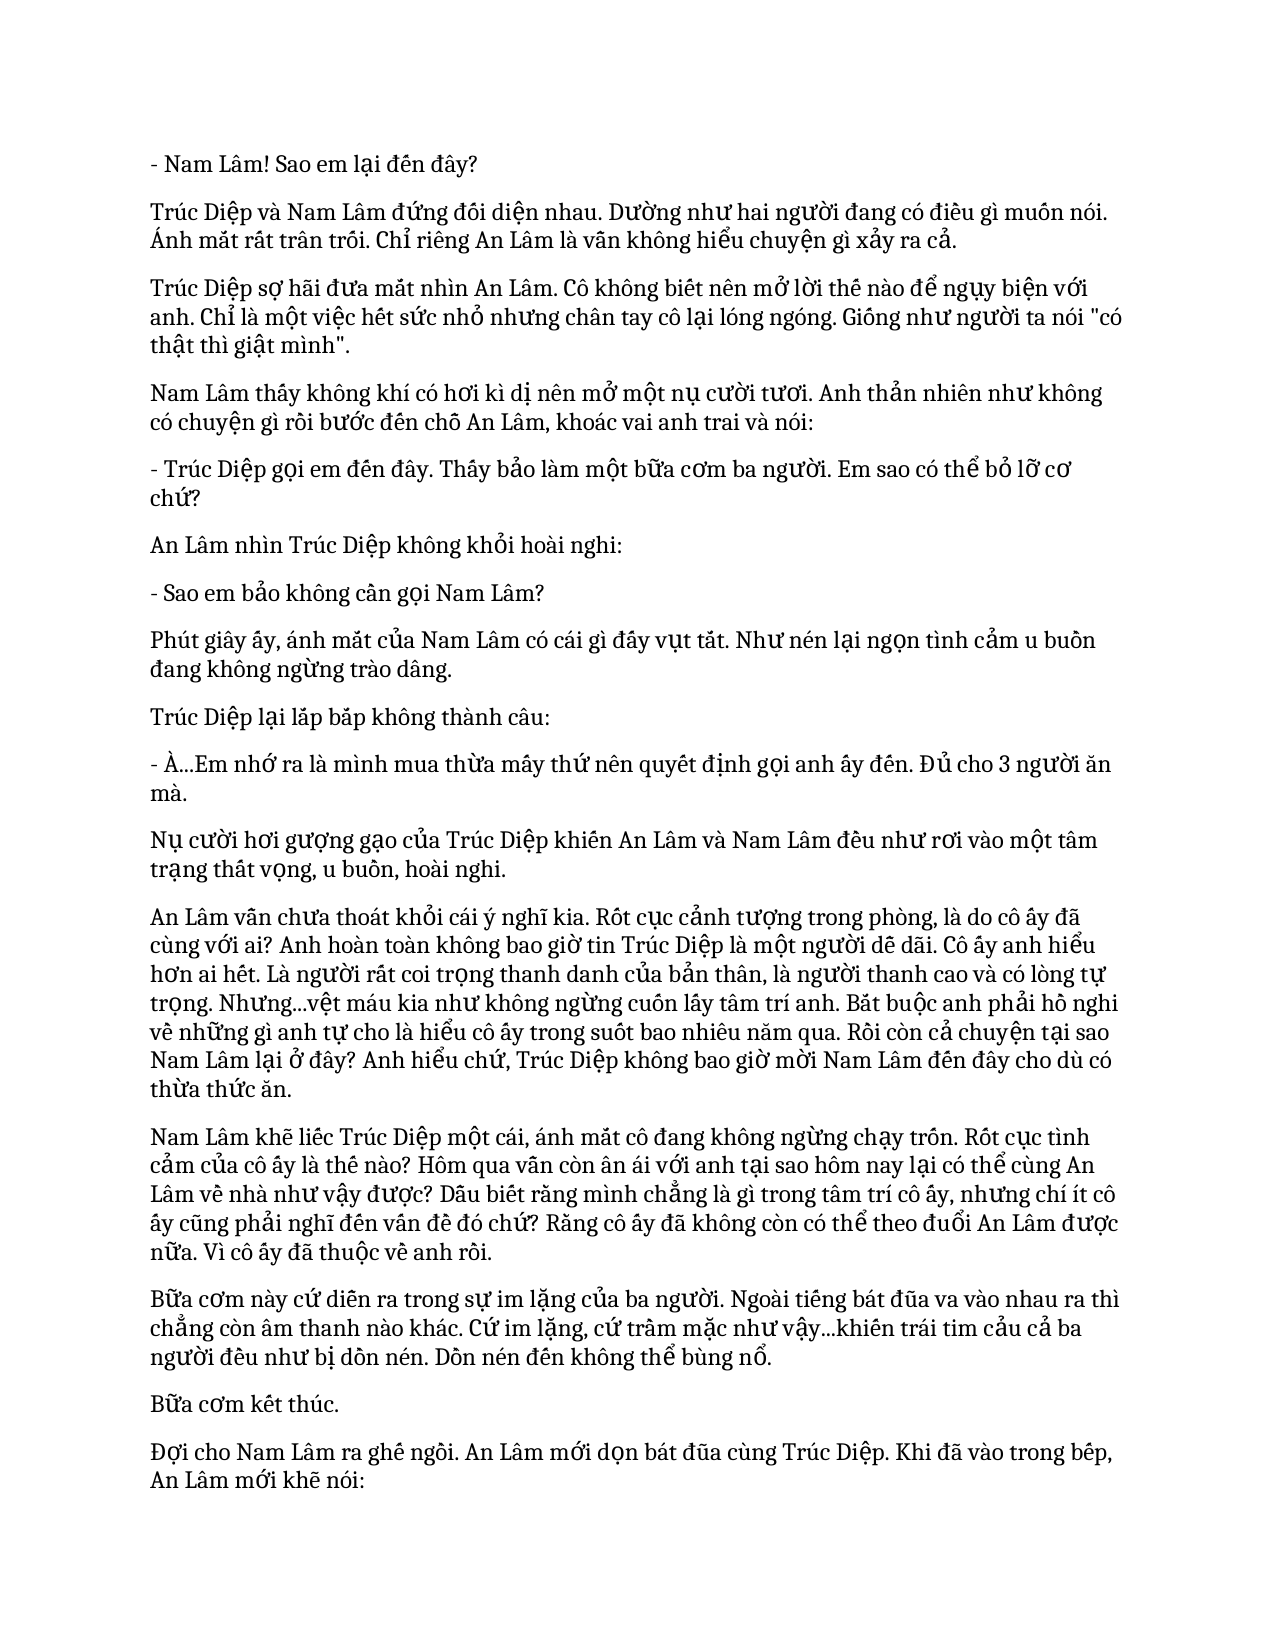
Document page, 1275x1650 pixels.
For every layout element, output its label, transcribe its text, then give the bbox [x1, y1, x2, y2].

text - Sao em bảo không cần gọi Nam Lâm? [150, 579, 1125, 607]
text Nụ cười hơi gượng gạo của Trúc Diệp khiến An Lâm và Nam Lâm đều như rơi vào một tâm trạng thất vọng, u buồn, hoài nghi. [150, 826, 1125, 884]
text Nam Lâm khẽ liếc Trúc Diệp một cái, ánh mắt cô đang không ngừng chạy trốn. Rốt cục tình cảm của cô ấy là thế nào? Hôm qua vẫn còn ân ái với anh tại sao hôm nay lại có thể cùng An Lâm về nhà như vậy được? Dẫu biết rằng mình chẳng là gì trong tâm trí cô ấy, nhưng chí ít cô ấy cũng phải nghĩ đến vấn đề đó chứ? Rằng cô ấy đã không còn có thể theo đuổi An Lâm được nữa. Vì cô ấy đã thuộc về anh rồi. [150, 1122, 1125, 1266]
text Đợi cho Nam Lâm ra ghế ngồi. An Lâm mới dọn bát đũa cùng Trúc Diệp. Khi đã vào trong bếp, An Lâm mới khẽ nói: [150, 1437, 1125, 1495]
text - À...Em nhớ ra là mình mua thừa mấy thứ nên quyết định gọi anh ấy đến. Đủ cho 3 người ăn mà. [150, 750, 1125, 807]
text An Lâm vẫn chưa thoát khỏi cái ý nghĩ kia. Rốt cục cảnh tượng trong phòng, là do cô ấy đã cùng với ai? Anh hoàn toàn không bao giờ tin Trúc Diệp là một người dễ dãi. Cô ấy anh hiểu hơn ai hết. Là người rất coi trọng thanh danh của bản thân, là người thanh cao và có lòng tự trọng. Nhưng...vệt máu kia như không ngừng cuốn lấy tâm trí anh. Bắt buộc anh phải hồ nghi về những gì anh tự cho là hiểu cô ấy trong suốt bao nhiêu năm qua. Rồi còn cả chuyện tại sao Nam Lâm lại ở đây? Anh hiểu chứ, Trúc Diệp không bao giờ mời Nam Lâm đến đây cho dù có thừa thức ăn. [150, 902, 1125, 1104]
text - Trúc Diệp gọi em đến đây. Thấy bảo làm một bữa cơm ba người. Em sao có thể bỏ lỡ cơ chứ? [150, 455, 1125, 512]
text Phút giây ấy, ánh mắt của Nam Lâm có cái gì đấy vụt tắt. Như nén lại ngọn tình cảm u buồn đang không ngừng trào dâng. [150, 626, 1125, 684]
text Nam Lâm thấy không khí có hơi kì dị nên mở một nụ cười tươi. Anh thản nhiên như không có chuyện gì rồi bước đến chỗ An Lâm, khoác vai anh trai và nói: [150, 379, 1125, 436]
text - Nam Lâm! Sao em lại đến đây? [150, 150, 1125, 179]
text An Lâm nhìn Trúc Diệp không khỏi hoài nghi: [150, 531, 1125, 560]
text Trúc Diệp lại lắp bắp không thành câu: [150, 702, 1125, 731]
text Bữa cơm kết thúc. [150, 1390, 1125, 1419]
text Trúc Diệp sợ hãi đưa mắt nhìn An Lâm. Cô không biết nên mở lời thế nào để ngụy biện với anh. Chỉ là một việc hết sức nhỏ nhưng chân tay cô lại lóng ngóng. Giống như người ta nói "có thật thì giật mình". [150, 274, 1125, 360]
text Bữa cơm này cứ diễn ra trong sự im lặng của ba người. Ngoài tiếng bát đũa va vào nhau ra thì chẳng còn âm thanh nào khác. Cứ im lặng, cứ trầm mặc như vậy...khiến trái tim cảu cả ba người đều như bị dồn nén. Dồn nén đến không thể bùng nổ. [150, 1285, 1125, 1371]
text Trúc Diệp và Nam Lâm đứng đối diện nhau. Dường như hai người đang có điều gì muốn nói. Ánh mắt rất trân trối. Chỉ riêng An Lâm là vẫn không hiểu chuyện gì xảy ra cả. [150, 197, 1125, 255]
